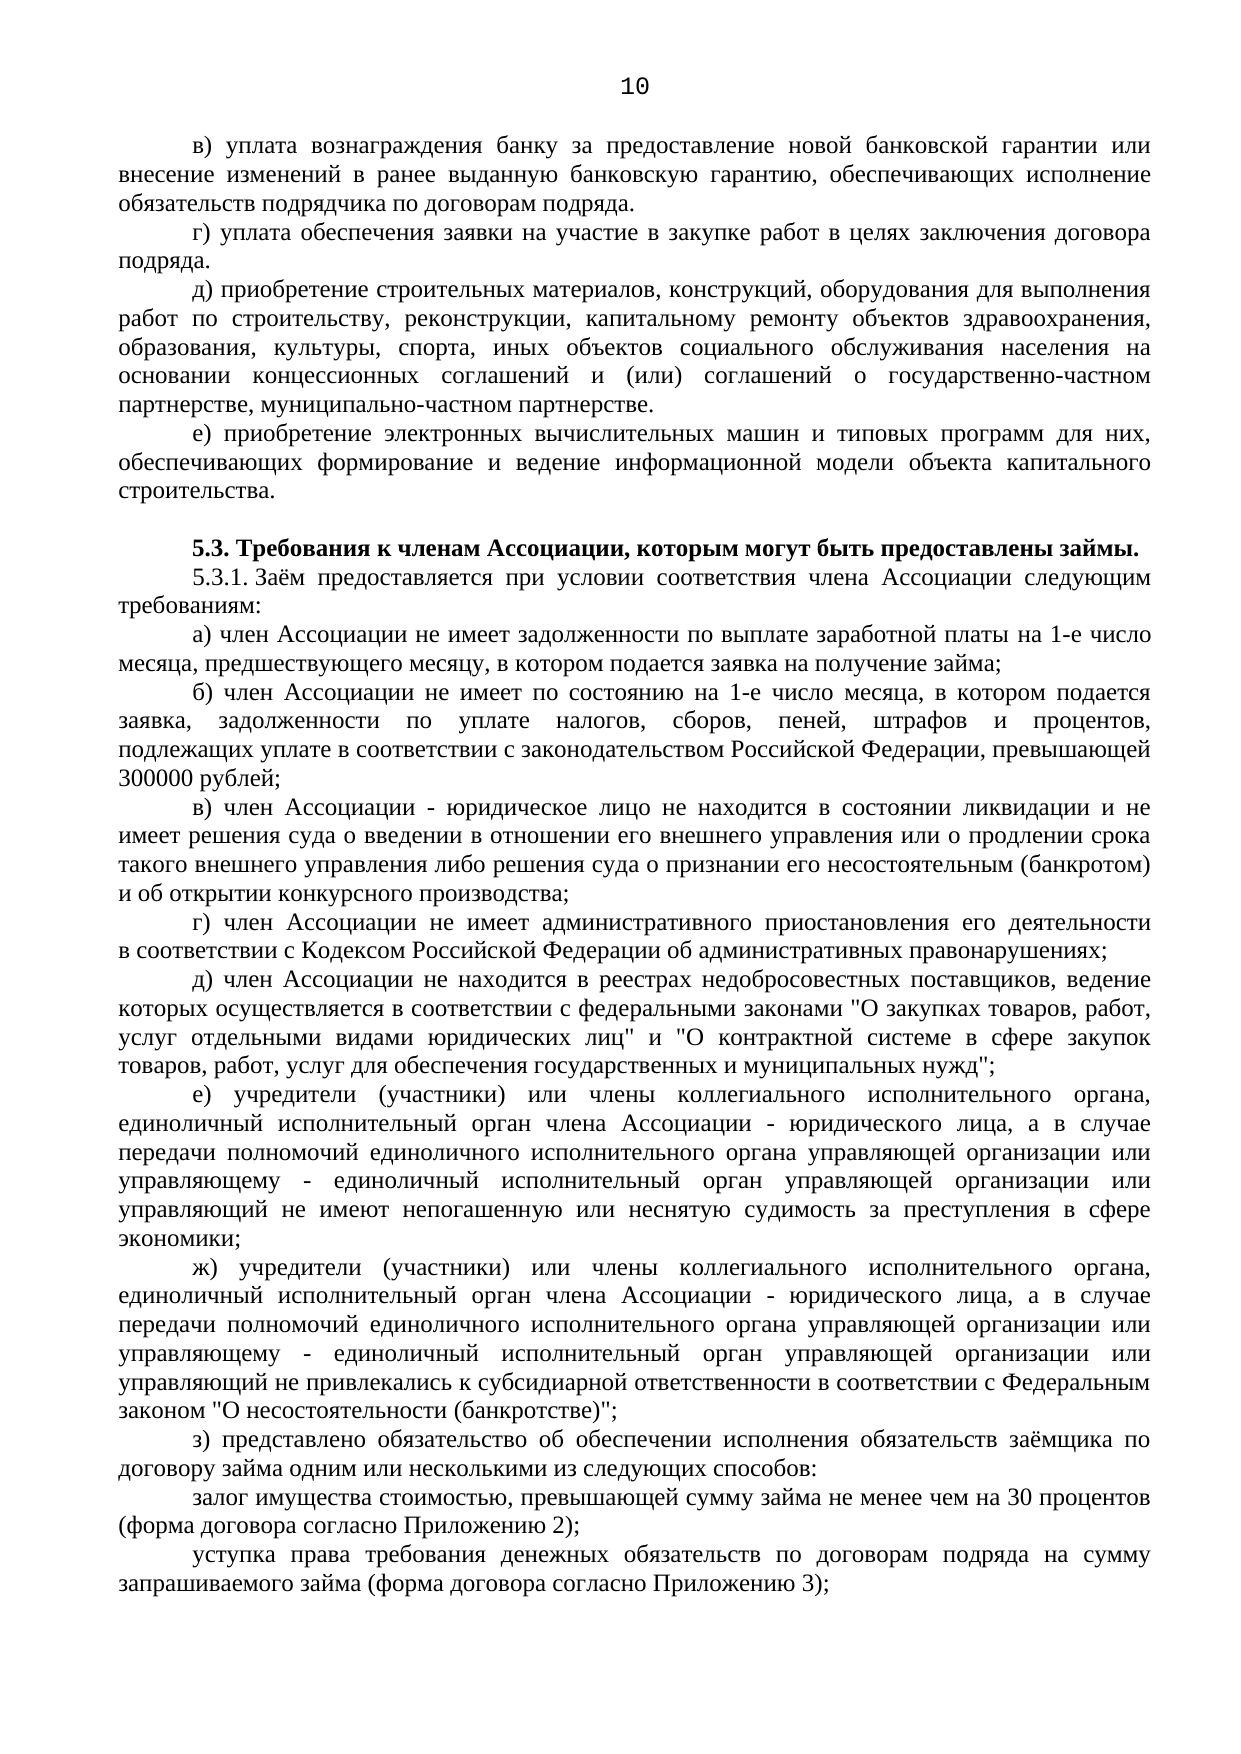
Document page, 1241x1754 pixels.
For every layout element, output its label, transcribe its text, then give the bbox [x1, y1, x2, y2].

text е) учредители (участники) или члены коллегиального исполнительного органа, единоличный исполнительный орган члена Ассоциации - юридического лица, а в случае передачи полномочий единоличного исполнительного органа управляющей организации или управляющему - единоличный исполнительный орган управляющей организации или управляющий не имеют непогашенную или неснятую судимость за преступления в сфере экономики; [118, 1079, 1152, 1252]
text в) уплата вознаграждения банку за предоставление новой банковской гарантии или внесение изменений в ранее выданную банковскую гарантию, обеспечивающих исполнение обязательств подрядчика по договорам подряда. [118, 131, 1152, 217]
text 5.3. Требования к членам Ассоциации, которым могут быть предоставлены займы. [118, 533, 1152, 562]
text ж) учредители (участники) или члены коллегиального исполнительного органа, единоличный исполнительный орган члена Ассоциации - юридического лица, а в случае передачи полномочий единоличного исполнительного органа управляющей организации или управляющему - единоличный исполнительный орган управляющей организации или управляющий не привлекались к субсидиарной ответственности в соответствии с Федеральным законом "О несостоятельности (банкротстве)"; [118, 1252, 1152, 1424]
text е) приобретение электронных вычислительных машин и типовых программ для них, обеспечивающих формирование и ведение информационной модели объекта капитального строительства. [118, 418, 1152, 504]
text уступка права требования денежных обязательств по договорам подряда на сумму запрашиваемого займа (форма договора согласно Приложению 3); [118, 1539, 1152, 1597]
text а) член Ассоциации не имеет задолженности по выплате заработной платы на 1-е число месяца, предшествующего месяцу, в котором подается заявка на получение займа; [118, 619, 1152, 677]
text з) представлено обязательство об обеспечении исполнения обязательств заёмщика по договору займа одним или несколькими из следующих способов: [118, 1424, 1152, 1482]
text д) приобретение строительных материалов, конструкций, оборудования для выполнения работ по строительству, реконструкции, капитальному ремонту объектов здравоохранения, образования, культуры, спорта, иных объектов социального обслуживания населения на основании концессионных соглашений и (или) соглашений о государственно-частном партнерстве, муниципально-частном партнерстве. [118, 274, 1152, 418]
text д) член Ассоциации не находится в реестрах недобросовестных поставщиков, ведение которых осуществляется в соответствии с федеральными законами "О закупках товаров, работ, услуг отдельными видами юридических лиц" и "О контрактной системе в сфере закупок товаров, работ, услуг для обеспечения государственных и муниципальных нужд"; [118, 964, 1152, 1079]
text г) член Ассоциации не имеет административного приостановления его деятельности в соответствии с Кодексом Российской Федерации об административных правонарушениях; [118, 907, 1152, 964]
text в) член Ассоциации - юридическое лицо не находится в состоянии ликвидации и не имеет решения суда о введении в отношении его внешнего управления или о продлении срока такого внешнего управления либо решения суда о признании его несостоятельным (банкротом) и об открытии конкурсного производства; [118, 792, 1152, 907]
text залог имущества стоимостью, превышающей сумму займа не менее чем на 30 процентов (форма договора согласно Приложению 2); [118, 1482, 1152, 1539]
text б) член Ассоциации не имеет по состоянию на 1-е число месяца, в котором подается заявка, задолженности по уплате налогов, сборов, пеней, штрафов и процентов, подлежащих уплате в соответствии с законодательством Российской Федерации, превышающей 300000 рублей; [118, 677, 1152, 792]
text г) уплата обеспечения заявки на участие в закупке работ в целях заключения договора подряда. [118, 217, 1152, 274]
text 5.3.1. Заём предоставляется при условии соответствия члена Ассоциации следующим требованиям: [118, 562, 1152, 619]
